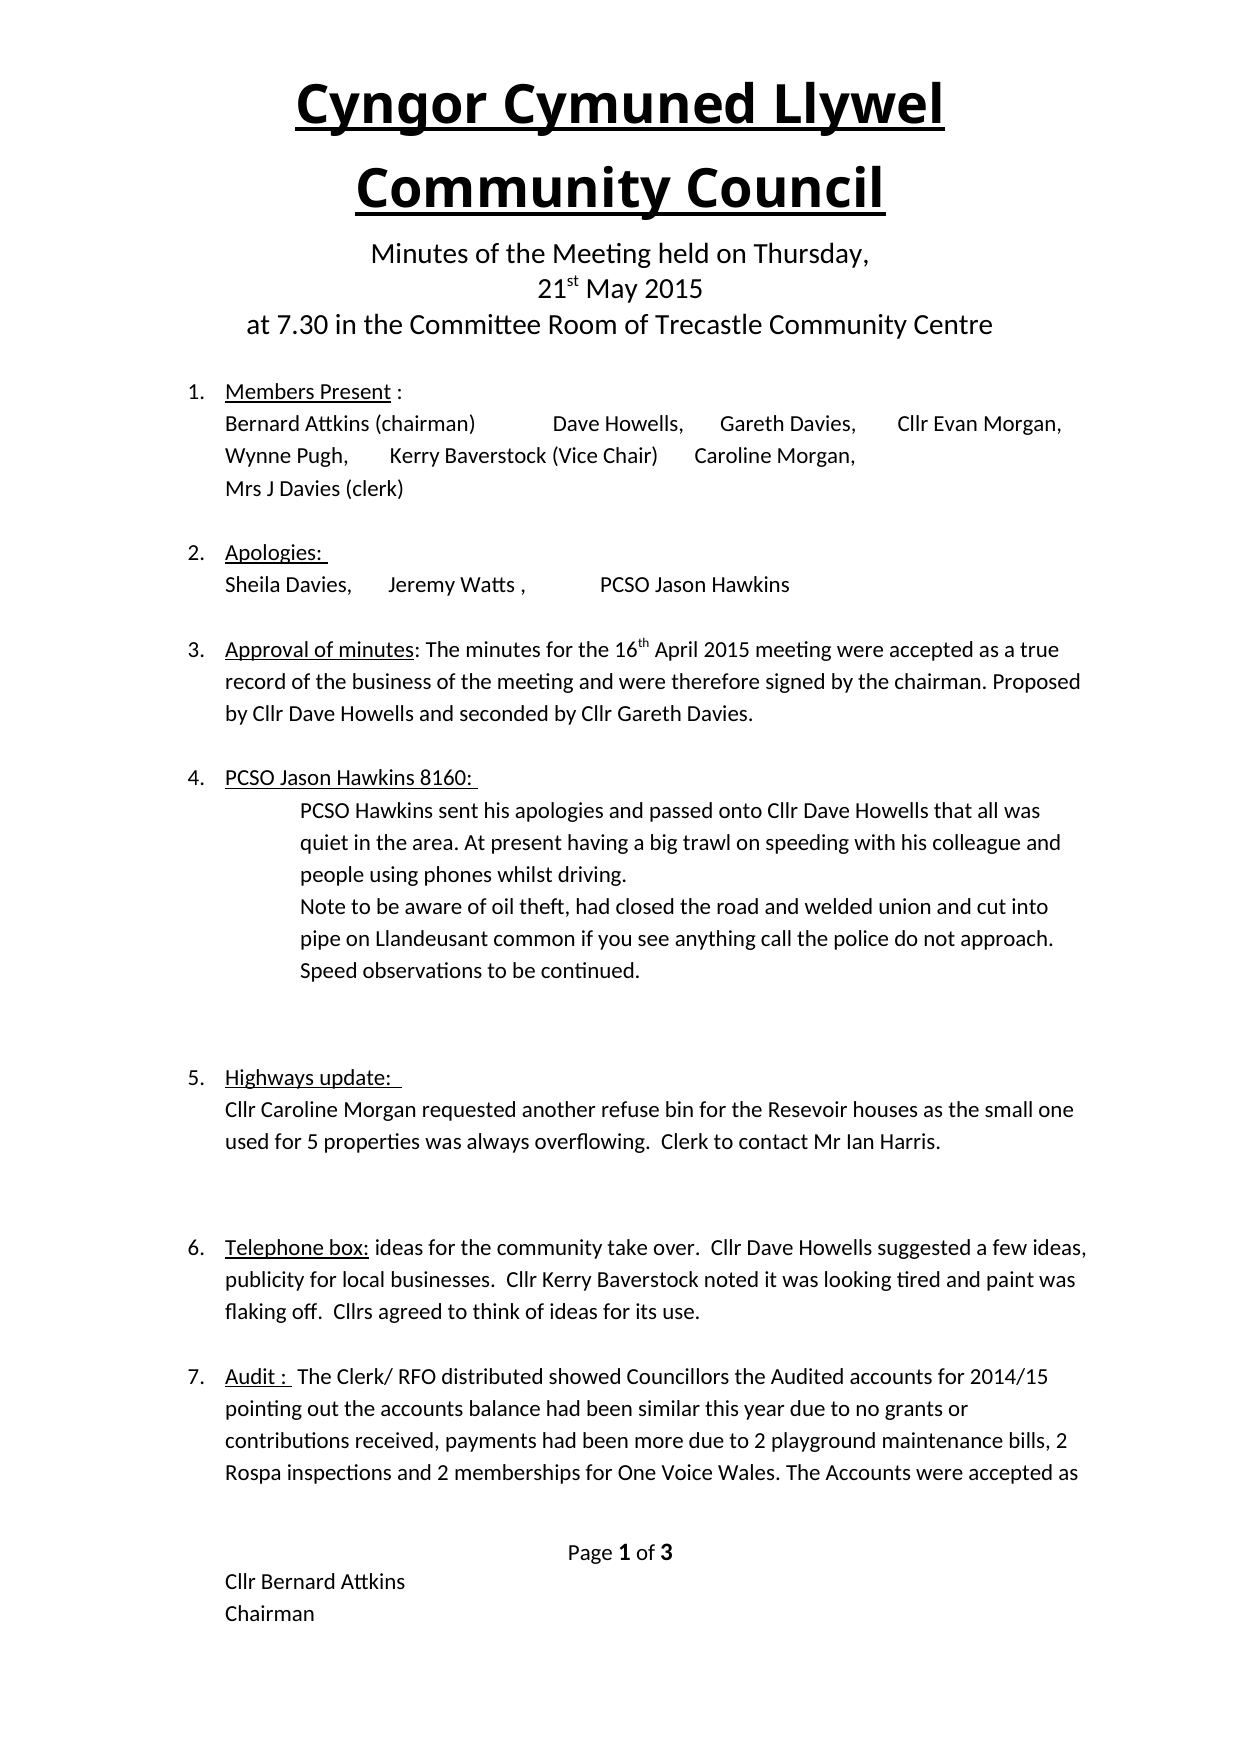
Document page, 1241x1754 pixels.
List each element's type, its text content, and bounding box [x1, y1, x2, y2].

list Highways update: [187, 1063, 1090, 1091]
list Approval of minutes: The minutes for the 16th April 2015 meeting were accepted as a true record of the business of the meeting and were therefore signed by the chairman. Proposed by Cllr Dave Howells and seconded by Cllr Gareth Davies. [187, 635, 1090, 727]
text Minutes of the Meeting held on Thursday, [150, 235, 1090, 270]
list Members Present : [187, 377, 1090, 405]
list Apologies: [187, 538, 1090, 566]
list Cllr Caroline Morgan requested another refuse bin for the Resevoir houses as the small one used for 5 properties was always overflowing. Clerk to contact Mr Ian Harris. [225, 1095, 1090, 1155]
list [187, 1362, 1090, 1486]
subtitle Cyngor Cymuned Llywel Community Council [150, 65, 1090, 224]
text at 7.30 in the Committee Room of Trecastle Community Centre [150, 306, 1090, 342]
list Bernard Attkins (chairman) Dave Howells, Gareth Davies, Cllr Evan Morgan, Wynne Pugh, Kerry Baverstock (Vice Chair) Caroline Morgan, [225, 409, 1090, 470]
list Sheila Davies, Jeremy Watts , PCSO Jason Hawkins [225, 570, 1090, 598]
list Speed observations to be continued. [300, 957, 1090, 985]
list Mrs J Davies (clerk) [225, 474, 1090, 502]
list PCSO Jason Hawkins 8160: [187, 763, 1090, 792]
text 21st May 2015 [150, 270, 1090, 306]
list PCSO Hawkins sent his apologies and passed onto Cllr Dave Howells that all was quiet in the area. At present having a big trawl on speeding with his colleague and people using phones whilst driving. [300, 796, 1090, 888]
list Note to be aware of oil theft, had closed the road and welded union and cut into pipe on Llandeusant common if you see anything call the police do not approach. [300, 892, 1090, 952]
list Telephone box: ideas for the community take over. Cllr Dave Howells suggested a few ideas, publicity for local businesses. Cllr Kerry Baverstock noted it was looking tired and paint was flaking off. Cllrs agreed to think of ideas for its use. [187, 1233, 1090, 1326]
